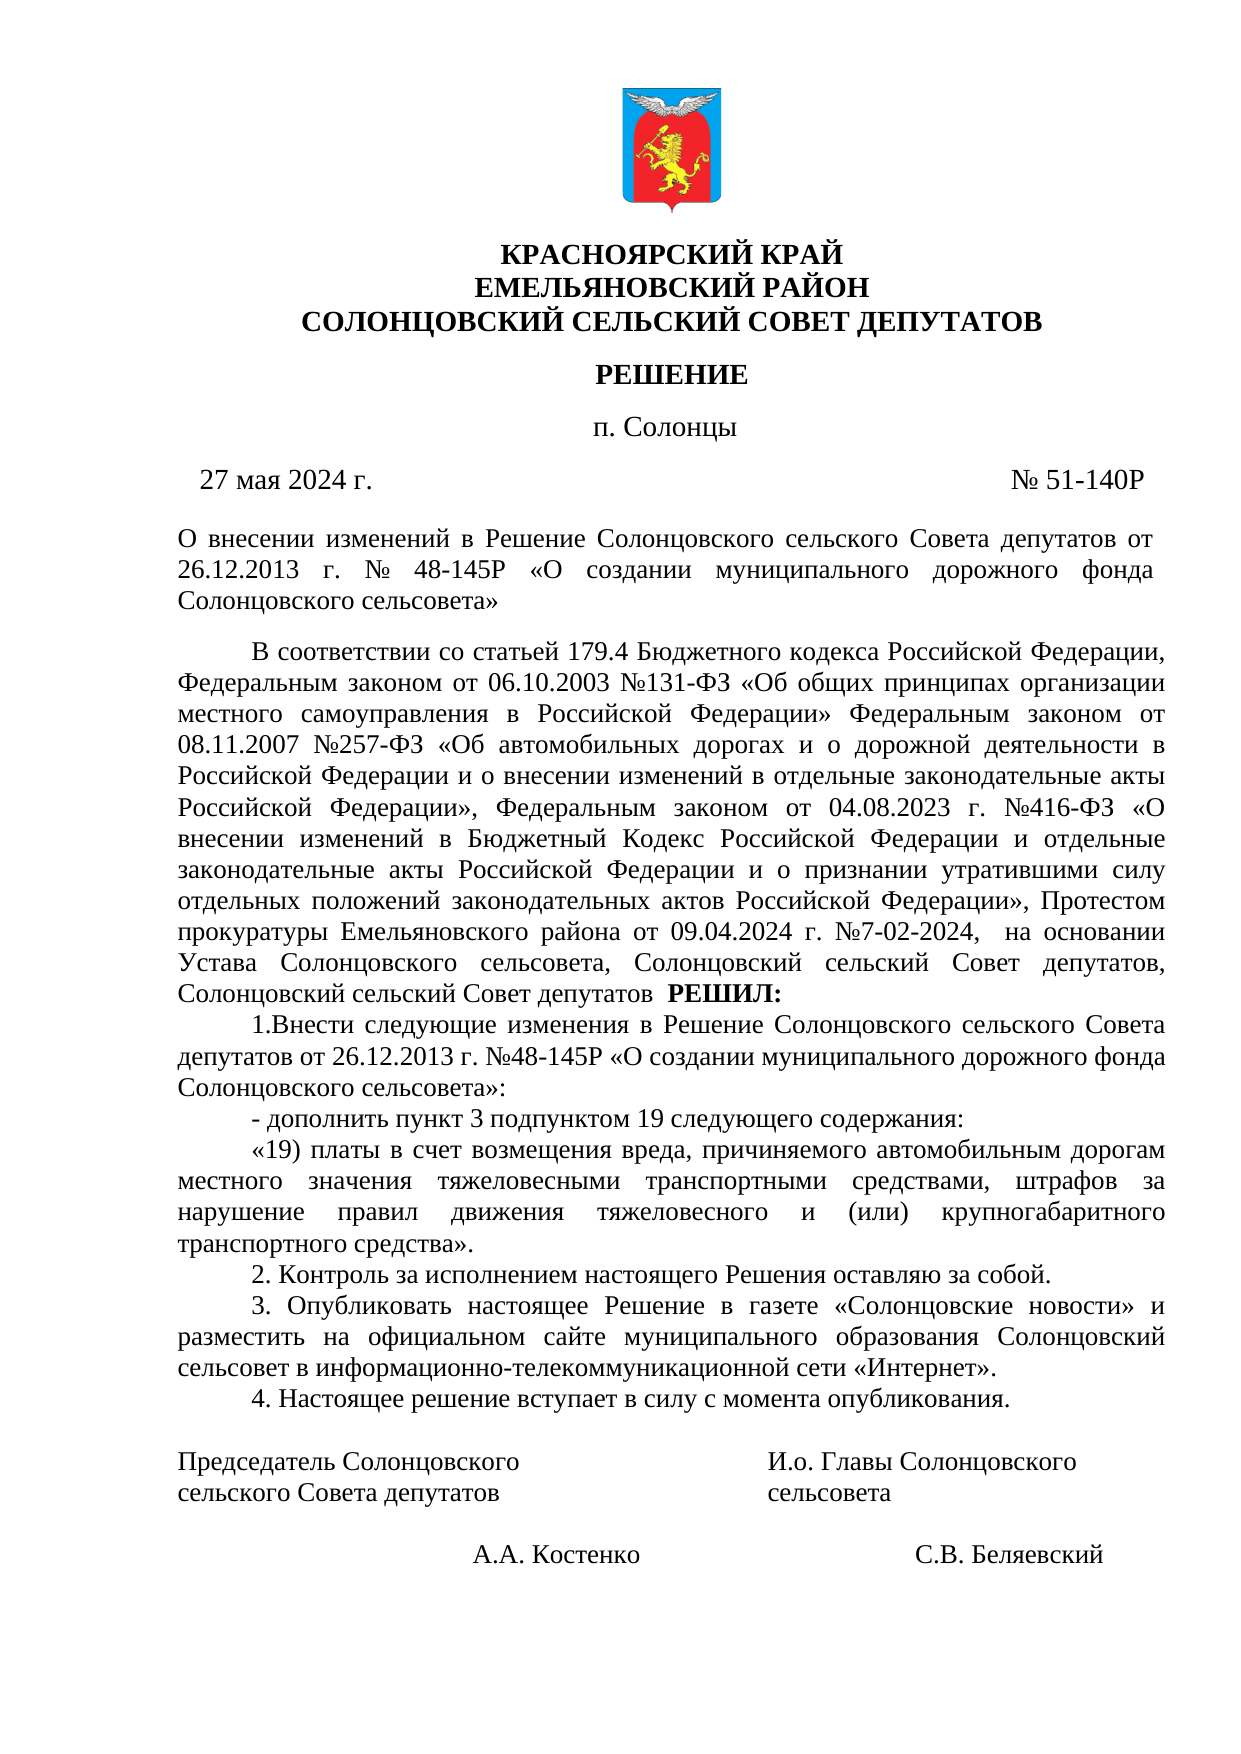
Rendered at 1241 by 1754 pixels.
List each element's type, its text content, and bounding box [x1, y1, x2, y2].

text 4. Настоящее решение вступает в силу с момента опубликования. [177, 1382, 1167, 1413]
text «19) платы в счет возмещения вреда, причиняемого автомобильным дорогам местного значения тяжеловесными транспортными средствами, штрафов за нарушение правил движения тяжеловесного и (или) крупногабаритного транспортного средства». [177, 1133, 1167, 1258]
text В соответствии со статьей 179.4 Бюджетного кодекса Российской Федерации, Федеральным законом от 06.10.2003 №131-ФЗ «Об общих принципах организации местного самоуправления в Российской Федерации» Федеральным законом от 08.11.2007 №257-ФЗ «Об автомобильных дорогах и о дорожной деятельности в Российской Федерации и о внесении изменений в отдельные законодательные акты Российской Федерации», Федеральным законом от 04.08.2023 г. №416-ФЗ «О внесении изменений в Бюджетный Кодекс Российской Федерации и отдельные законодательные акты Российской Федерации и о признании утратившими силу отдельных положений законодательных актов Российской Федерации», Протестом прокуратуры Емельяновского района от 09.04.2024 г. №7-02-2024, на основании Устава Солонцовского сельсовета, Солонцовский сельский Совет депутатов, Солонцовский сельский Совет депутатов РЕШИЛ: [177, 635, 1167, 1009]
text п. Солонцы [177, 409, 1167, 443]
text КРАСНОЯРСКИЙ КРАЙ [177, 237, 1167, 271]
text А.А. Костенко С.В. Беляевский [398, 1538, 1167, 1569]
text 2. Контроль за исполнением настоящего Решения оставляю за собой. [177, 1258, 1167, 1289]
text Председатель Солонцовского И.о. Главы Солонцовского [177, 1445, 1167, 1476]
text сельского Совета депутатов сельсовета [177, 1476, 1167, 1507]
text 3. Опубликовать настоящее Решение в газете «Солонцовские новости» и разместить на официальном сайте муниципального образования Солонцовский сельсовет в информационно-телекоммуникационной сети «Интернет». [177, 1289, 1167, 1382]
text 27 мая 2024 г. № 51-140Р [177, 462, 1167, 496]
text 1.Внести следующие изменения в Решение Солонцовского сельского Совета депутатов от 26.12.2013 г. №48-145Р «О создании муниципального дорожного фонда Солонцовского сельсовета»: [177, 1009, 1167, 1102]
text ЕМЕЛЬЯНОВСКИЙ РАЙОН [177, 271, 1167, 304]
text СОЛОНЦОВСКИЙ СЕЛЬСКИЙ СОВЕТ ДЕПУТАТОВ [177, 304, 1167, 338]
text РЕШЕНИЕ [177, 357, 1167, 390]
text - дополнить пункт 3 подпунктом 19 следующего содержания: [177, 1102, 1167, 1133]
text О внесении изменений в Решение Солонцовского сельского Совета депутатов от 26.12.2013 г. № 48-145Р «О создании муниципального дорожного фонда Солонцовского сельсовета» [177, 522, 1154, 616]
